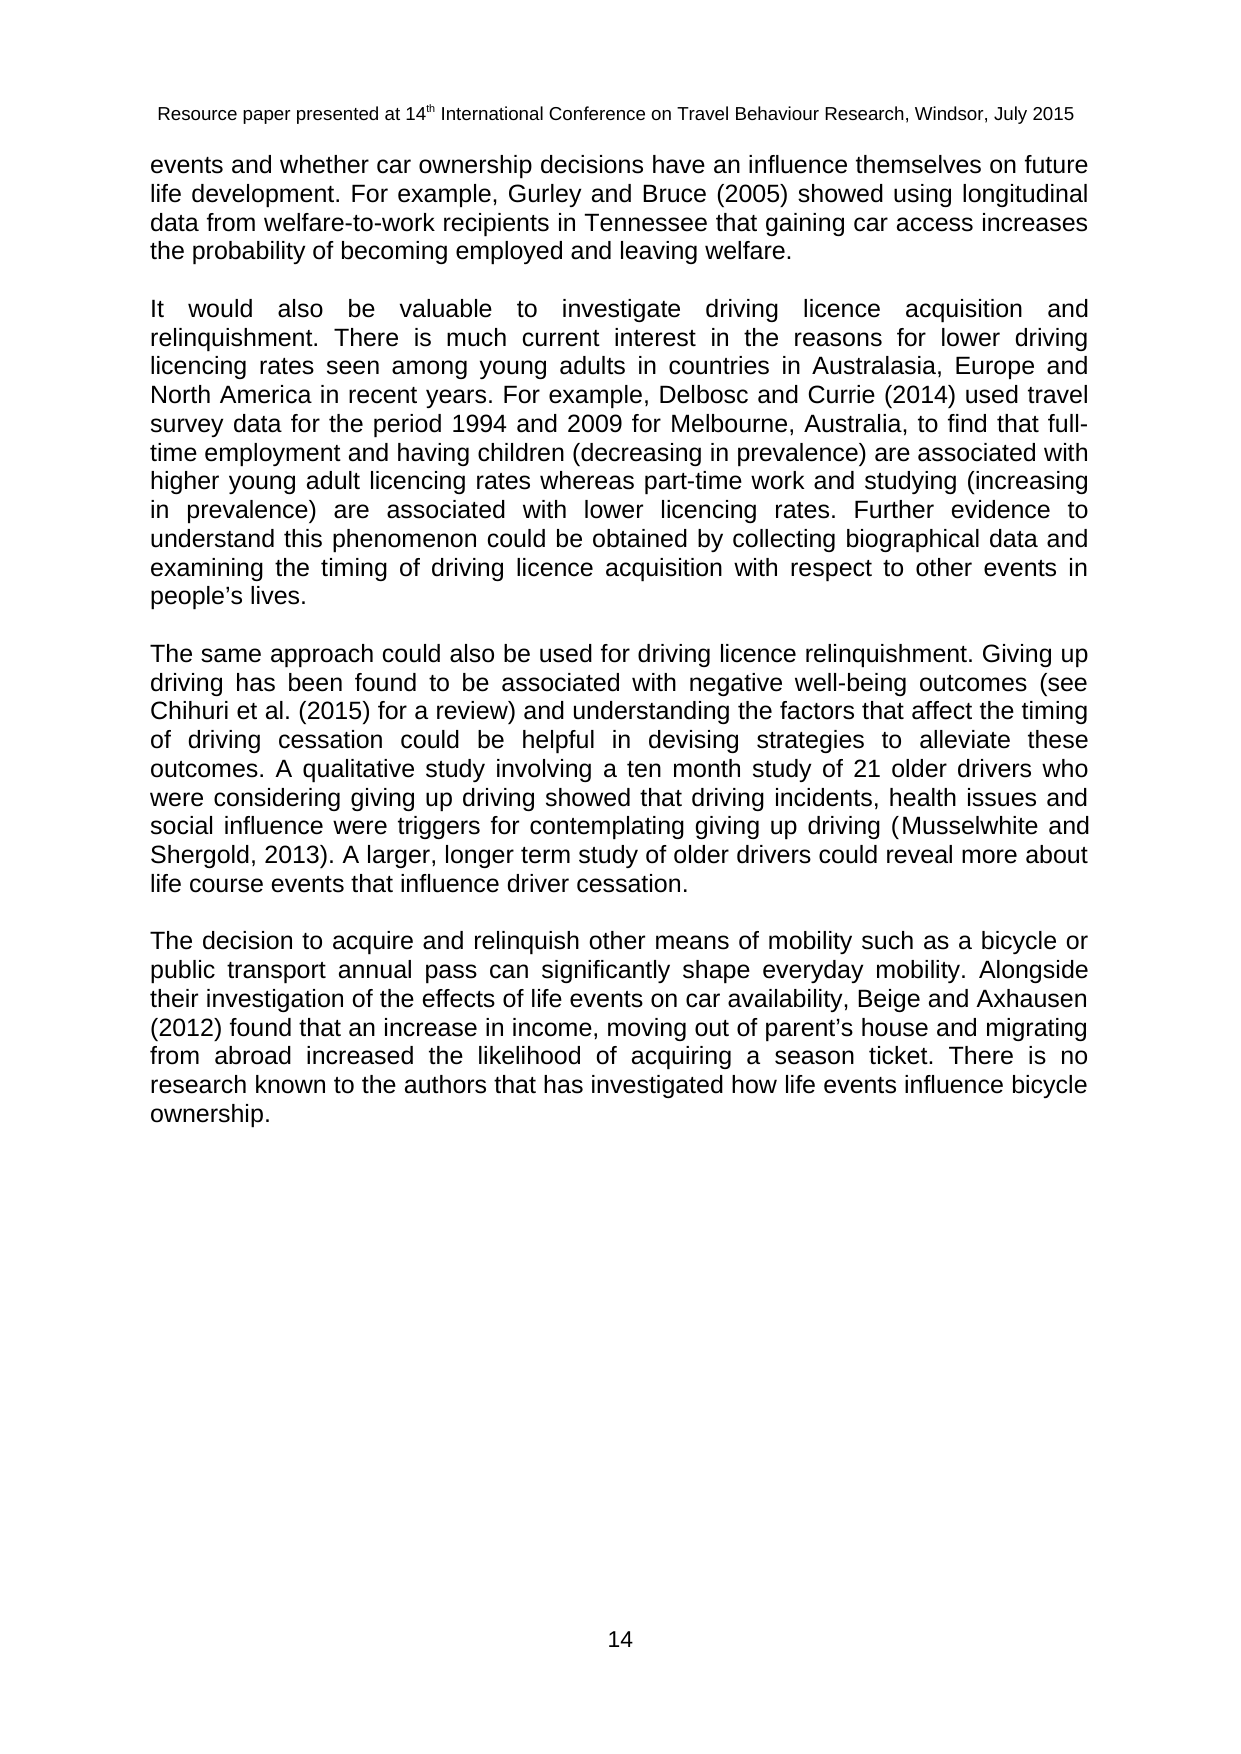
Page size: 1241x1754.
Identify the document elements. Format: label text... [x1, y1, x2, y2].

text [150, 150, 1090, 265]
text It would also be valuable to investigate driving licence acquisition and relinquishment. There is much current interest in the reasons for lower driving licencing rates seen among young adults in countries in Australasia, Europe and North America in recent years. For example, Delbosc and Currie (2014) used travel survey data for the period 1994 and 2009 for Melbourne, Australia, to find that full-time employment and having children (decreasing in prevalence) are associated with higher young adult licencing rates whereas part-time work and studying (increasing in prevalence) are associated with lower licencing rates. Further evidence to understand this phenomenon could be obtained by collecting biographical data and examining the timing of driving licence acquisition with respect to other events in people’s lives. [150, 294, 1090, 610]
text The decision to acquire and relinquish other means of mobility such as a bicycle or public transport annual pass can significantly shape everyday mobility. Alongside their investigation of the effects of life events on car availability, Beige and Axhausen (2012) found that an increase in income, moving out of parent’s house and migrating from abroad increased the likelihood of acquiring a season ticket. There is no research known to the authors that has investigated how life events influence bicycle ownership. [150, 926, 1090, 1127]
text The same approach could also be used for driving licence relinquishment. Giving up driving has been found to be associated with negative well-being outcomes (see Chihuri et al. (2015) for a review) and understanding the factors that affect the timing of driving cessation could be helpful in devising strategies to alleviate these outcomes. A qualitative study involving a ten month study of 21 older drivers who were considering giving up driving showed that driving incidents, health issues and social influence were triggers for contemplating giving up driving (Musselwhite and Shergold, 2013). A larger, longer term study of older drivers could reveal more about life course events that influence driver cessation. [150, 639, 1090, 897]
